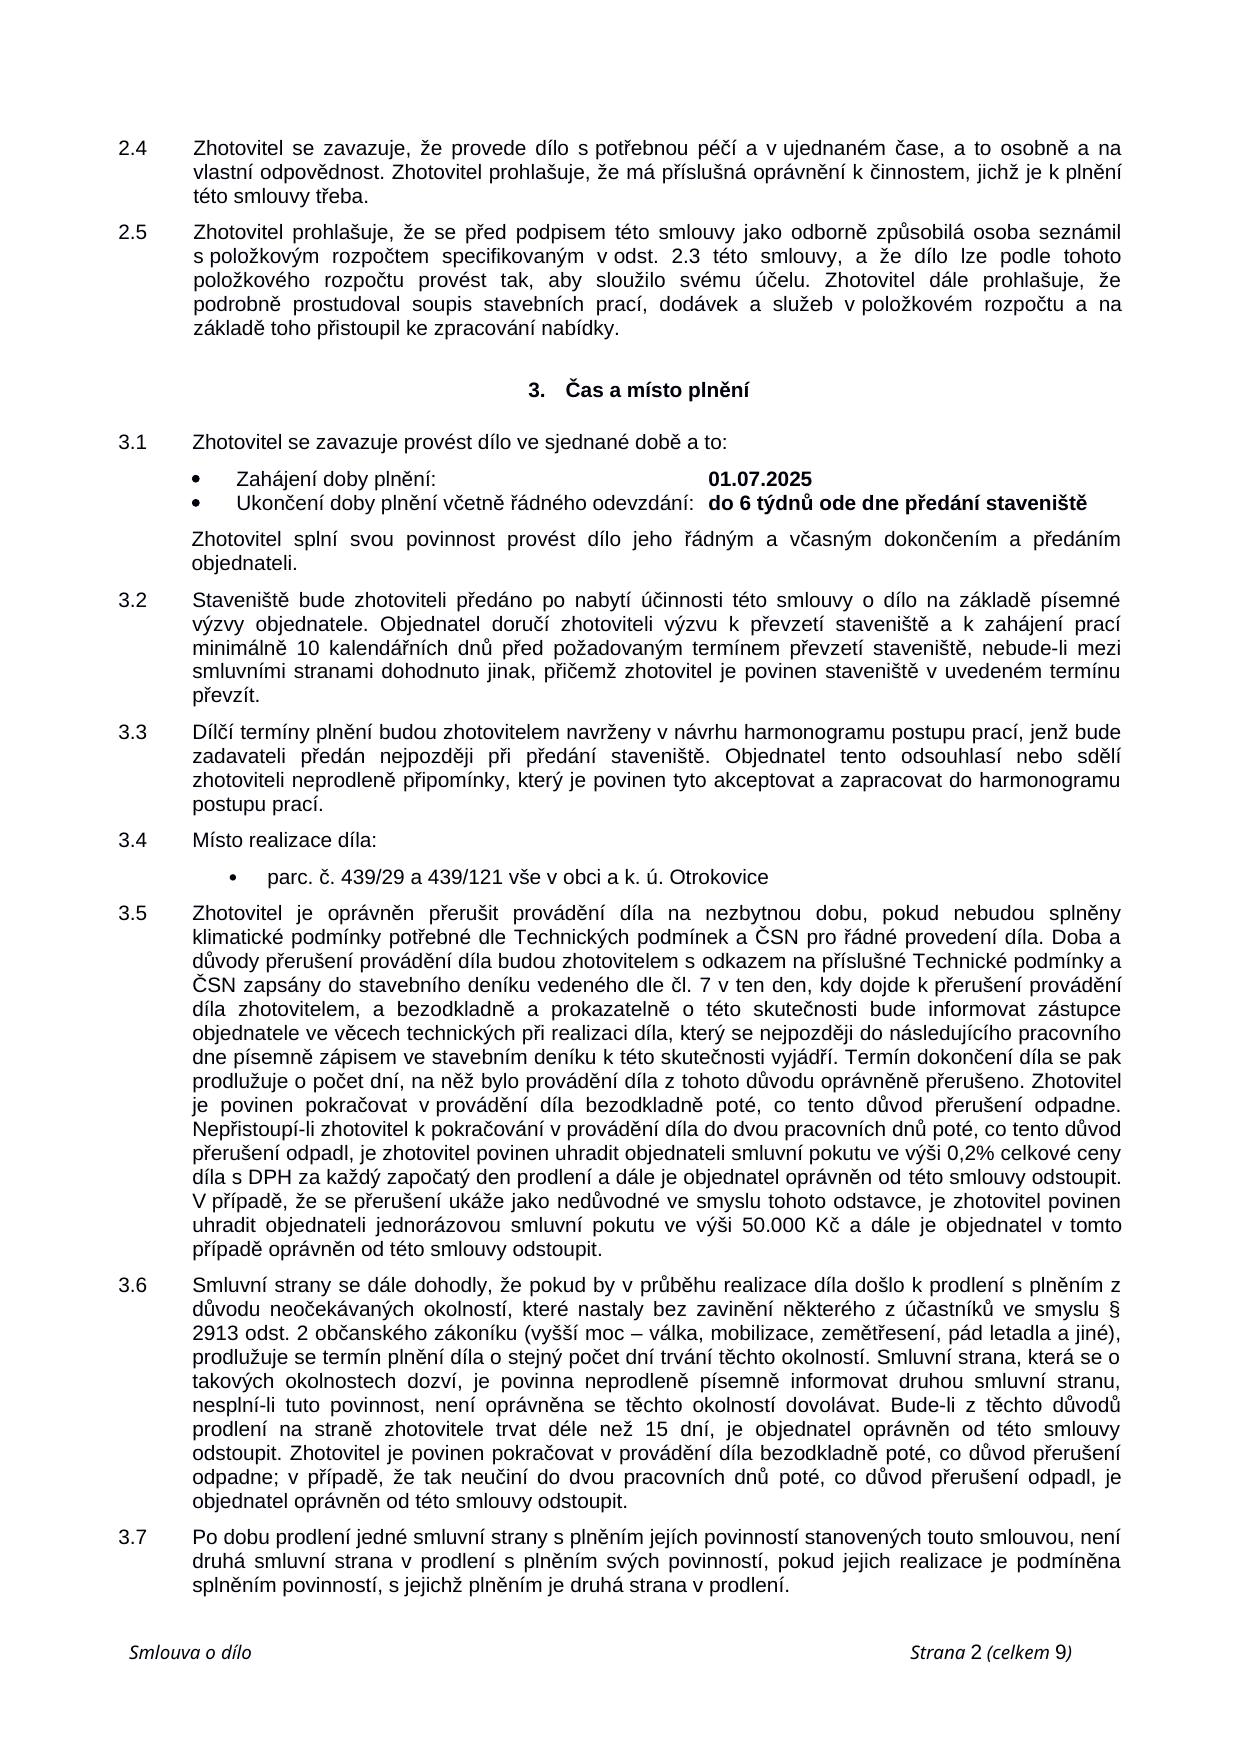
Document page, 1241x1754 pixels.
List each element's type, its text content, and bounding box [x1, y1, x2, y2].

list Čas a místo plnění [155, 377, 1122, 401]
list Zhotovitel je oprávněn přerušit provádění díla na nezbytnou dobu, pokud nebudou splněny klimatické podmínky potřebné dle Technických podmínek a ČSN pro řádné provedení díla. Doba a důvody přerušení provádění díla budou zhotovitelem s odkazem na příslušné Technické podmínky a ČSN zapsány do stavebního deníku vedeného dle čl. 7 v ten den, kdy dojde k přerušení provádění díla zhotovitelem, a bezodkladně a prokazatelně o této skutečnosti bude informovat zástupce objednatele ve věcech technických při realizaci díla, který se nejpozději do následujícího pracovního dne písemně zápisem ve stavebním deníku k této skutečnosti vyjádří. Termín dokončení díla se pak prodlužuje o počet dní, na něž bylo provádění díla z tohoto důvodu oprávněně přerušeno. Zhotovitel je povinen pokračovat v provádění díla bezodkladně poté, co tento důvod přerušení odpadne. Nepřistoupí-li zhotovitel k pokračování v provádění díla do dvou pracovních dnů poté, co tento důvod přerušení odpadl, je zhotovitel povinen uhradit objednateli smluvní pokutu ve výši 0,2% celkové ceny díla s DPH za každý započatý den prodlení a dále je objednatel oprávněn od této smlouvy odstoupit. V případě, že se přerušení ukáže jako nedůvodné ve smyslu tohoto odstavce, je zhotovitel povinen uhradit objednateli jednorázovou smluvní pokutu ve výši 50.000 Kč a dále je objednatel v tomto případě oprávněn od této smlouvy odstoupit. [118, 901, 1122, 1260]
list Zahájení doby plnění: 01.07.2025 [192, 466, 1122, 491]
list Zhotovitel prohlašuje, že se před podpisem této smlouvy jako odborně způsobilá osoba seznámil s položkovým rozpočtem specifikovaným v odst. 2.3 této smlouvy, a že dílo lze podle tohoto položkového rozpočtu provést tak, aby sloužilo svému účelu. Zhotovitel dále prohlašuje, že podrobně prostudoval soupis stavebních prací, dodávek a služeb v položkovém rozpočtu a na základě toho přistoupil ke zpracování nabídky. [118, 220, 1122, 340]
list Zhotovitel se zavazuje provést dílo ve sjednané době a to: [118, 430, 1122, 454]
list Zhotovitel se zavazuje, že provede dílo s potřebnou péčí a v ujednaném čase, a to osobně a na vlastní odpovědnost. Zhotovitel prohlašuje, že má příslušná oprávnění k činnostem, jichž je k plnění této smlouvy třeba. [118, 136, 1122, 208]
text Zhotovitel splní svou povinnost provést dílo jeho řádným a včasným dokončením a předáním objednateli. [191, 527, 1122, 575]
list Staveniště bude zhotoviteli předáno po nabytí účinnosti této smlouvy o dílo na základě písemné výzvy objednatele. Objednatel doručí zhotoviteli výzvu k převzetí staveniště a k zahájení prací minimálně 10 kalendářních dnů před požadovaným termínem převzetí staveniště, nebude-li mezi smluvními stranami dohodnuto jinak, přičemž zhotovitel je povinen staveniště v uvedeném termínu převzít. [118, 587, 1122, 707]
list Ukončení doby plnění včetně řádného odevzdání: do 6 týdnů ode dne předání staveniště [192, 491, 1122, 514]
list Smluvní strany se dále dohodly, že pokud by v průběhu realizace díla došlo k prodlení s plněním z důvodu neočekávaných okolností, které nastaly bez zavinění některého z účastníků ve smyslu § 2913 odst. 2 občanského zákoníku (vyšší moc – válka, mobilizace, zemětřesení, pád letadla a jiné), prodlužuje se termín plnění díla o stejný počet dní trvání těchto okolností. Smluvní strana, která se o takových okolnostech dozví, je povinna neprodleně písemně informovat druhou smluvní stranu, nesplní-li tuto povinnost, není oprávněna se těchto okolností dovolávat. Bude-li z těchto důvodů prodlení na straně zhotovitele trvat déle než 15 dní, je objednatel oprávněn od této smlouvy odstoupit. Zhotovitel je povinen pokračovat v provádění díla bezodkladně poté, co důvod přerušení odpadne; v případě, že tak neučiní do dvou pracovních dnů poté, co důvod přerušení odpadl, je objednatel oprávněn od této smlouvy odstoupit. [118, 1273, 1122, 1512]
list Dílčí termíny plnění budou zhotovitelem navrženy v návrhu harmonogramu postupu prací, jenž bude zadavateli předán nejpozději při předání staveniště. Objednatel tento odsouhlasí nebo sdělí zhotoviteli neprodleně připomínky, který je povinen tyto akceptovat a zapracovat do harmonogramu postupu prací. [118, 720, 1122, 816]
list parc. č. 439/29 a 439/121 vše v obci a k. ú. Otrokovice [229, 864, 1122, 888]
list Po dobu prodlení jedné smluvní strany s plněním jejích povinností stanovených touto smlouvou, není druhá smluvní strana v prodlení s plněním svých povinností, pokud jejich realizace je podmíněna splněním povinností, s jejichž plněním je druhá strana v prodlení. [118, 1525, 1122, 1597]
list Místo realizace díla: [118, 828, 1122, 852]
